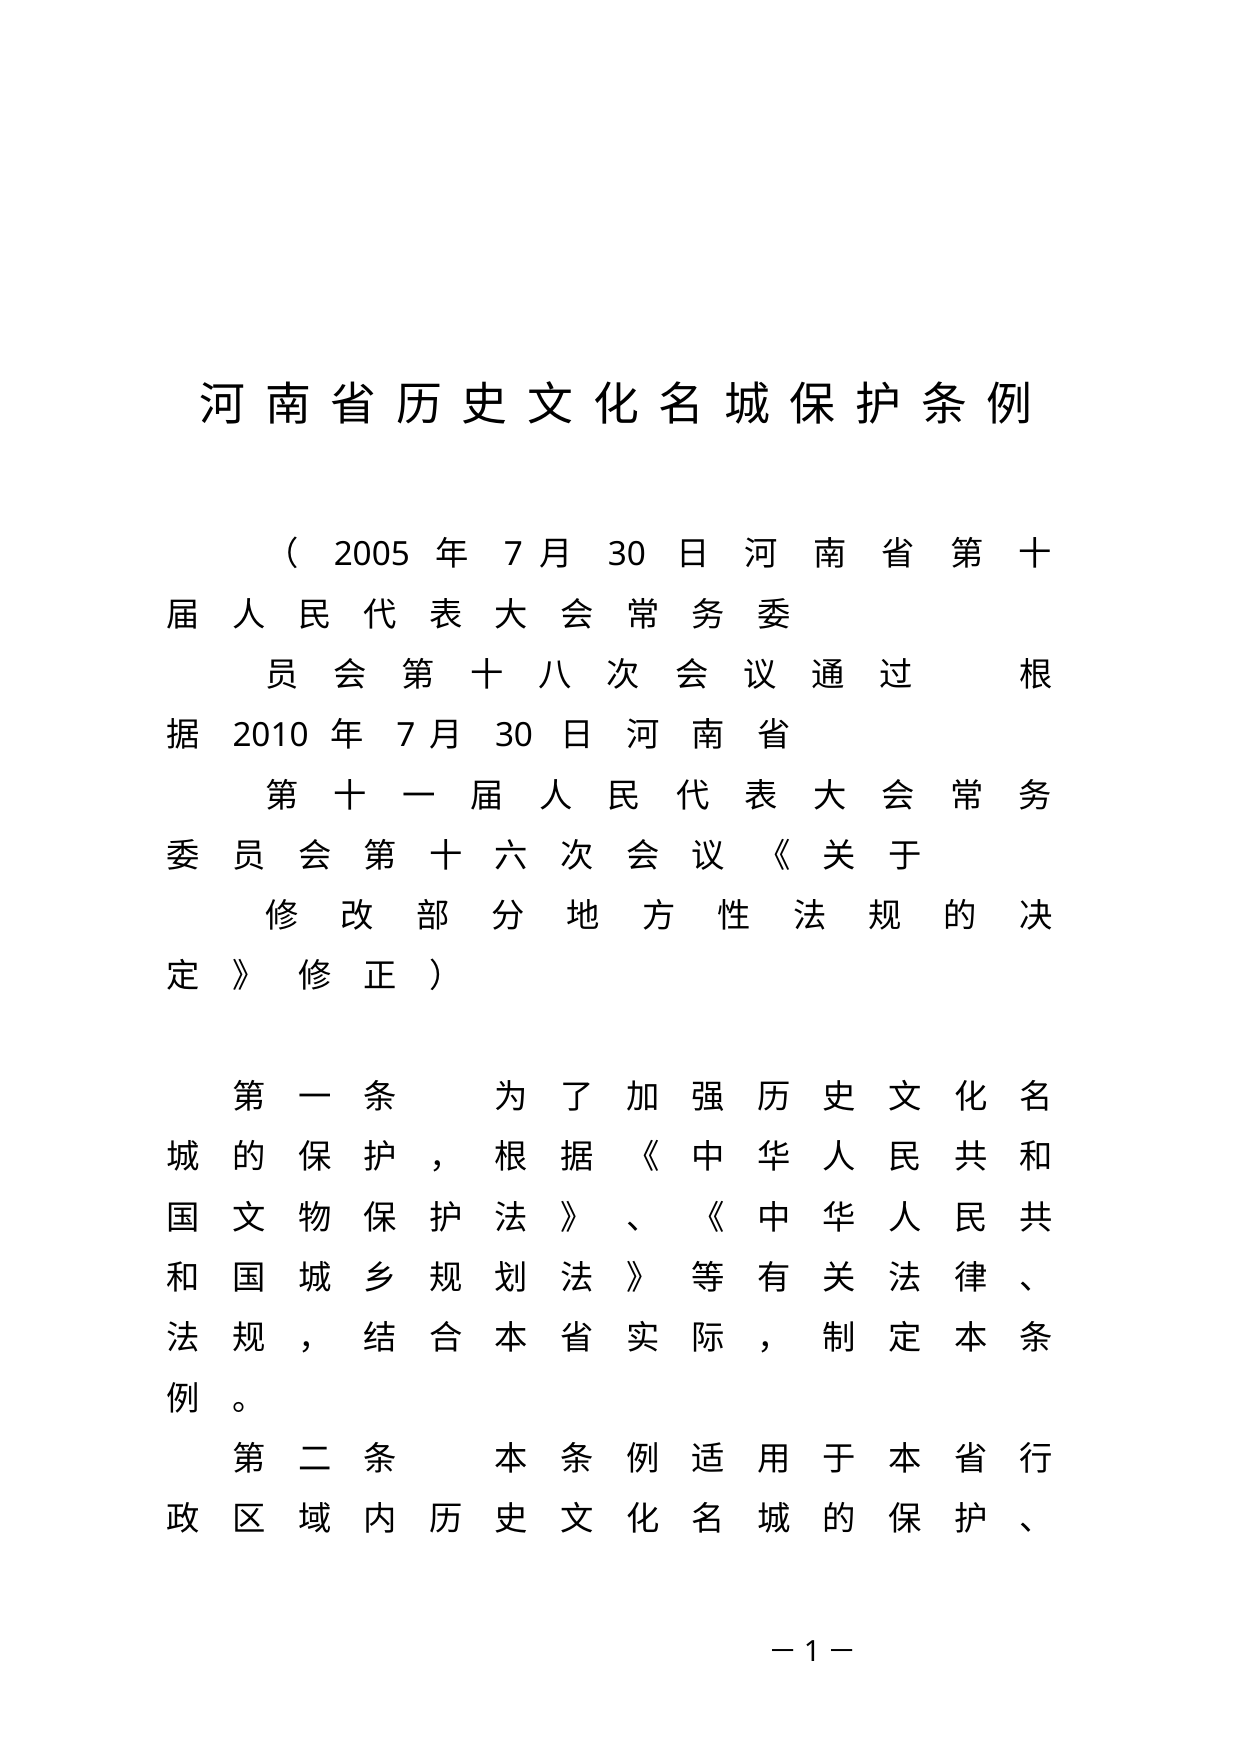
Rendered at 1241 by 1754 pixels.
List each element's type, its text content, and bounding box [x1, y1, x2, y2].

text 员会第十八次会议通过 根据2010年7月30日河南省 [167, 642, 1085, 762]
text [167, 1426, 1085, 1546]
text 河南省历史文化名城保护条例 [167, 340, 1085, 461]
text 第一条 为了加强历史文化名城的保护，根据《中华人民共和国文物保护法》、《中华人民共和国城乡规划法》等有关法律、法规，结合本省实际，制定本条例。 [167, 1064, 1085, 1426]
text 修改部分地方性法规的决定》修正） [167, 883, 1085, 1003]
text （2005年7月30日河南省第十届人民代表大会常务委 [167, 521, 1085, 642]
text 第十一届人民代表大会常务委员会第十六次会议《关于 [167, 762, 1085, 883]
